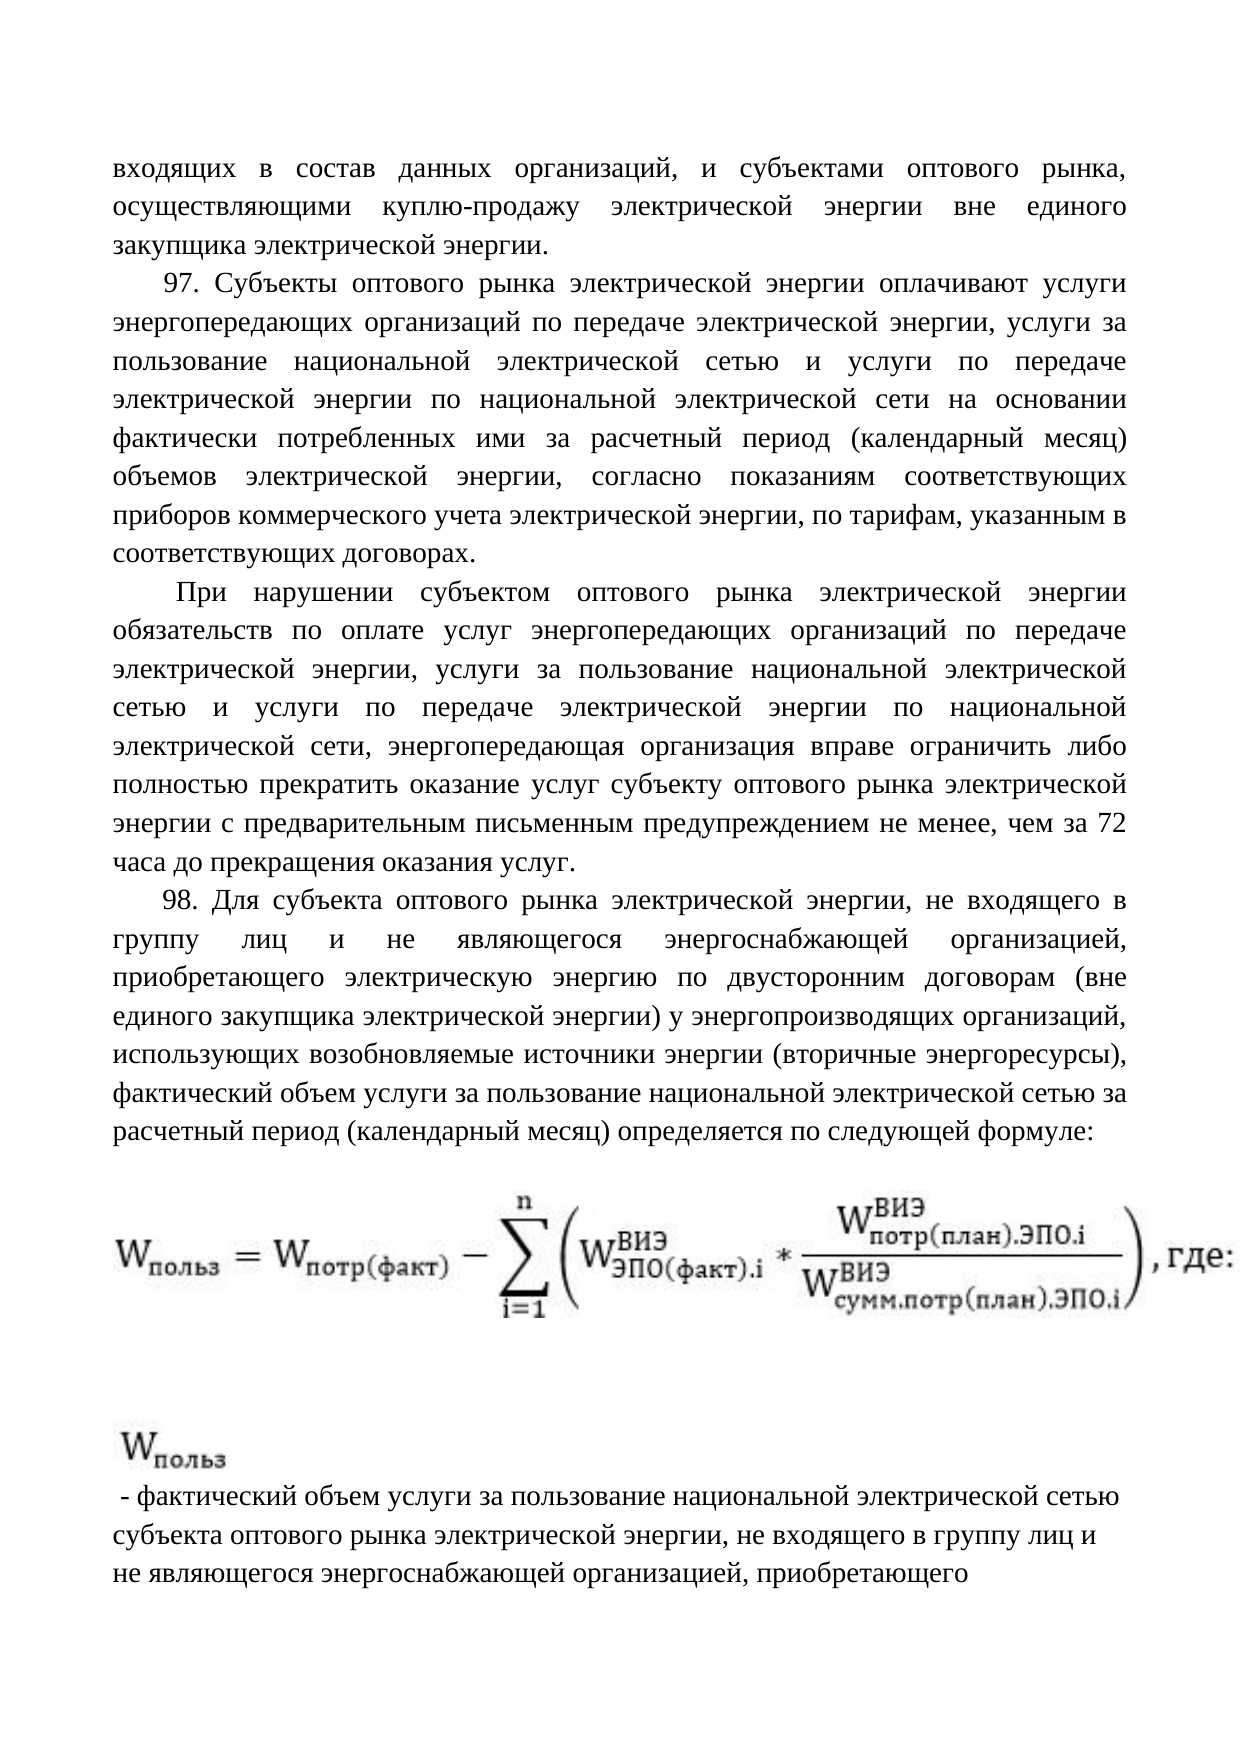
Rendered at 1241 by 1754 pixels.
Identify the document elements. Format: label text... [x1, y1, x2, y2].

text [112, 150, 1128, 261]
text 97. Субъекты оптового рынка электрической энергии оплачивают услуги энергопередающих организаций по передаче электрической энергии, услуги за пользование национальной электрической сетью и услуги по передаче электрической энергии по национальной электрической сети на основании фактически потребленных ими за расчетный период (календарный месяц) объемов электрической энергии, согласно показаниям соответствующих приборов коммерческого учета электрической энергии, по тарифам, указанным в соответствующих договорах. [112, 266, 1128, 569]
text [112, 1478, 1128, 1589]
text При нарушении субъектом оптового рынка электрической энергии обязательств по оплате услуг энергопередающих организаций по передаче электрической энергии, услуги за пользование национальной электрической сетью и услуги по передаче электрической энергии по национальной электрической сети, энергопередающая организация вправе ограничить либо полностью прекратить оказание услуг субъекту оптового рынка электрической энергии с предварительным письменным предупреждением не менее, чем за 72 часа до прекращения оказания услуг. [112, 574, 1128, 877]
picture [112, 1190, 1240, 1318]
text 98. Для субъекта оптового рынка электрической энергии, не входящего в группу лиц и не являющегося энергоснабжающей организацией, приобретающего электрическую энергию по двусторонним договорам (вне единого закупщика электрической энергии) у энергопроизводящих организаций, использующих возобновляемые источники энергии (вторичные энергоресурсы), фактический объем услуги за пользование национальной электрической сетью за расчетный период (календарный месяц) определяется по следующей формуле: [112, 882, 1128, 1147]
picture [112, 1420, 232, 1475]
